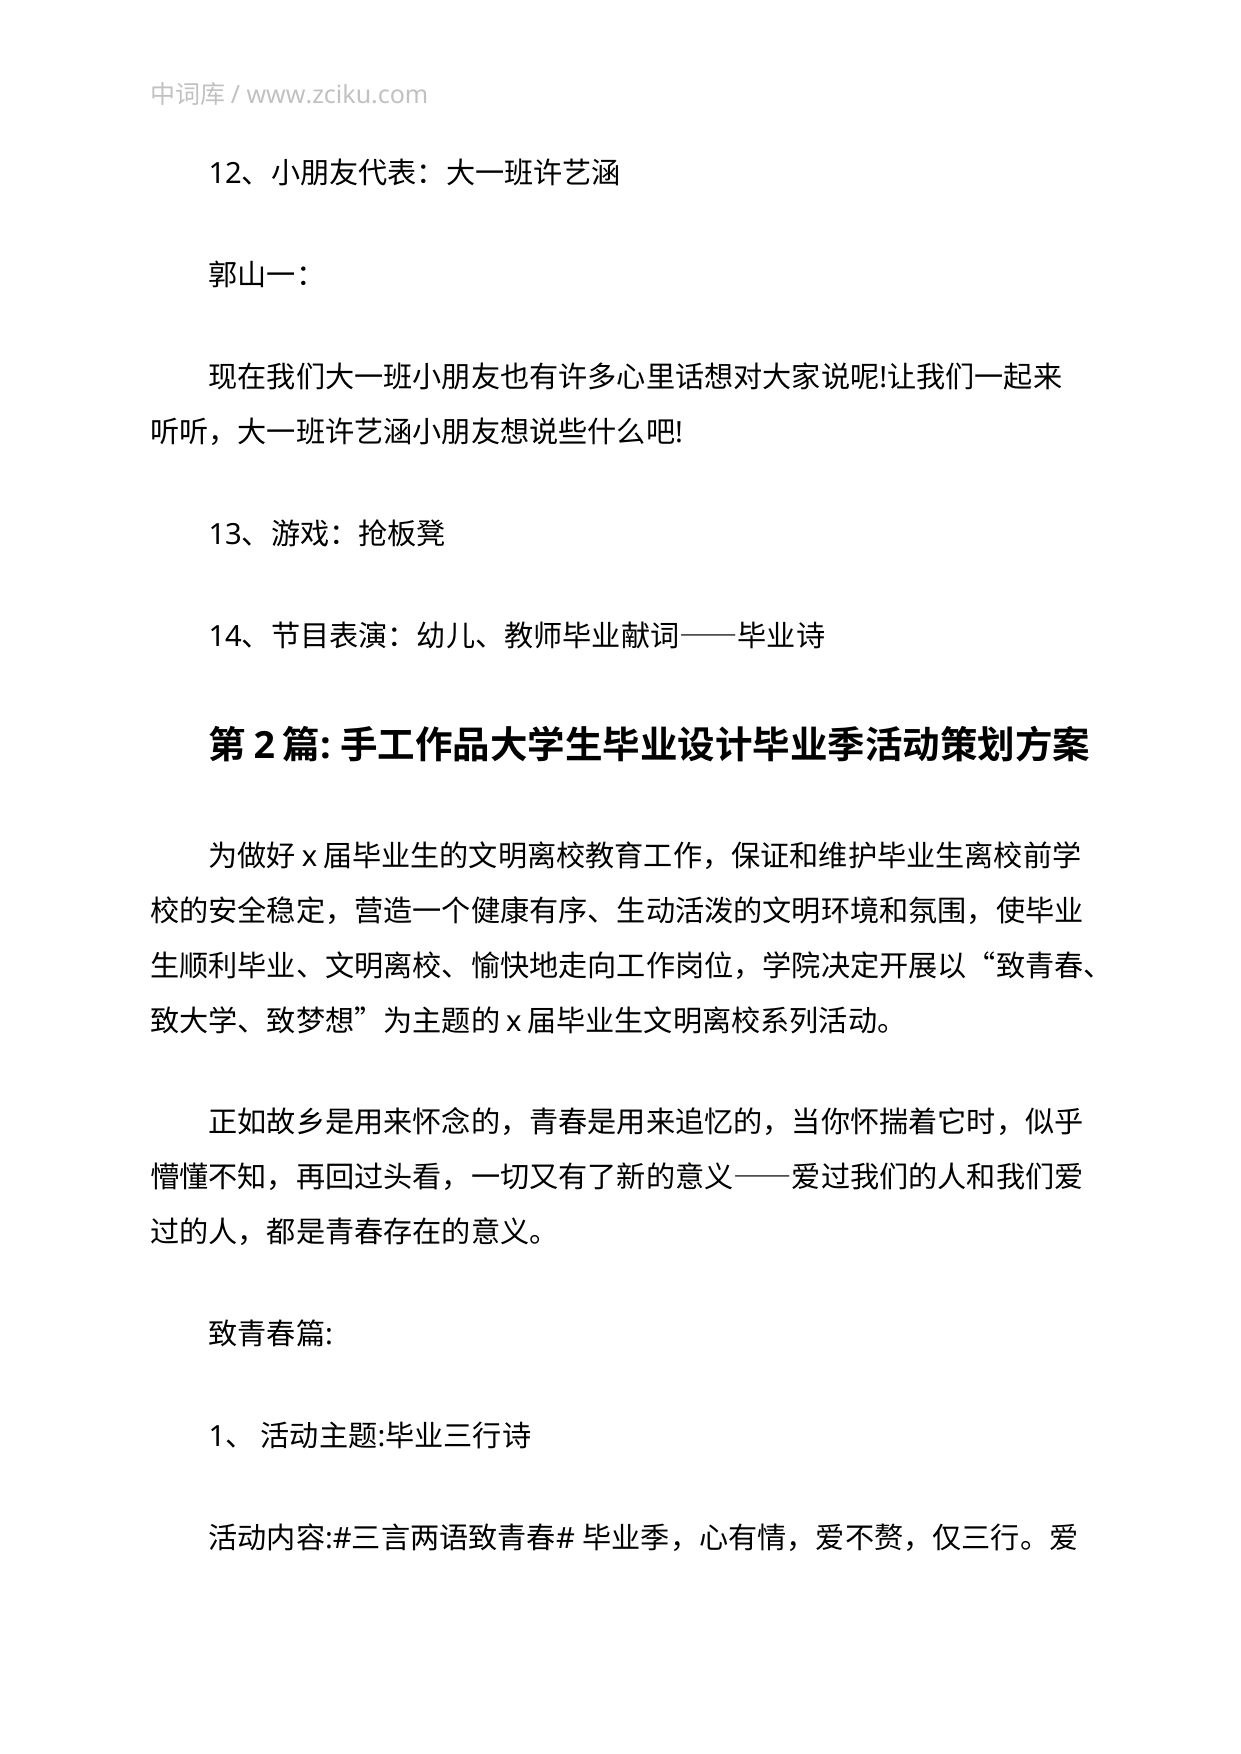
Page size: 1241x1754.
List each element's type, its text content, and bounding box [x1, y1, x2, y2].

text 正如故乡是用来怀念的，青春是用来追忆的，当你怀揣着它时，似乎懵懂不知，再回过头看，一切又有了新的意义——爱过我们的人和我们爱过的人，都是青春存在的意义。 [150, 1099, 1090, 1251]
text 郭山一： [150, 252, 1090, 294]
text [150, 1514, 1090, 1557]
text 14、节目表演：幼儿、教师毕业献词——毕业诗 [150, 613, 1090, 655]
text 12、小朋友代表：大一班许艺涵 [150, 150, 1090, 192]
text 为做好x届毕业生的文明离校教育工作，保证和维护毕业生离校前学校的安全稳定，营造一个健康有序、生动活泼的文明环境和氛围，使毕业生顺利毕业、文明离校、愉快地走向工作岗位，学院决定开展以“致青春、致大学、致梦想”为主题的x届毕业生文明离校系列活动。 [150, 832, 1090, 1039]
text 第2篇: 手工作品大学生毕业设计毕业季活动策划方案 [150, 715, 1090, 769]
text 致青春篇: [150, 1311, 1090, 1353]
text 13、游戏：抢板凳 [150, 511, 1090, 553]
text 1、 活动主题:毕业三行诗 [150, 1413, 1090, 1455]
text 现在我们大一班小朋友也有许多心里话想对大家说呢!让我们一起来听听，大一班许艺涵小朋友想说些什么吧! [150, 354, 1090, 451]
